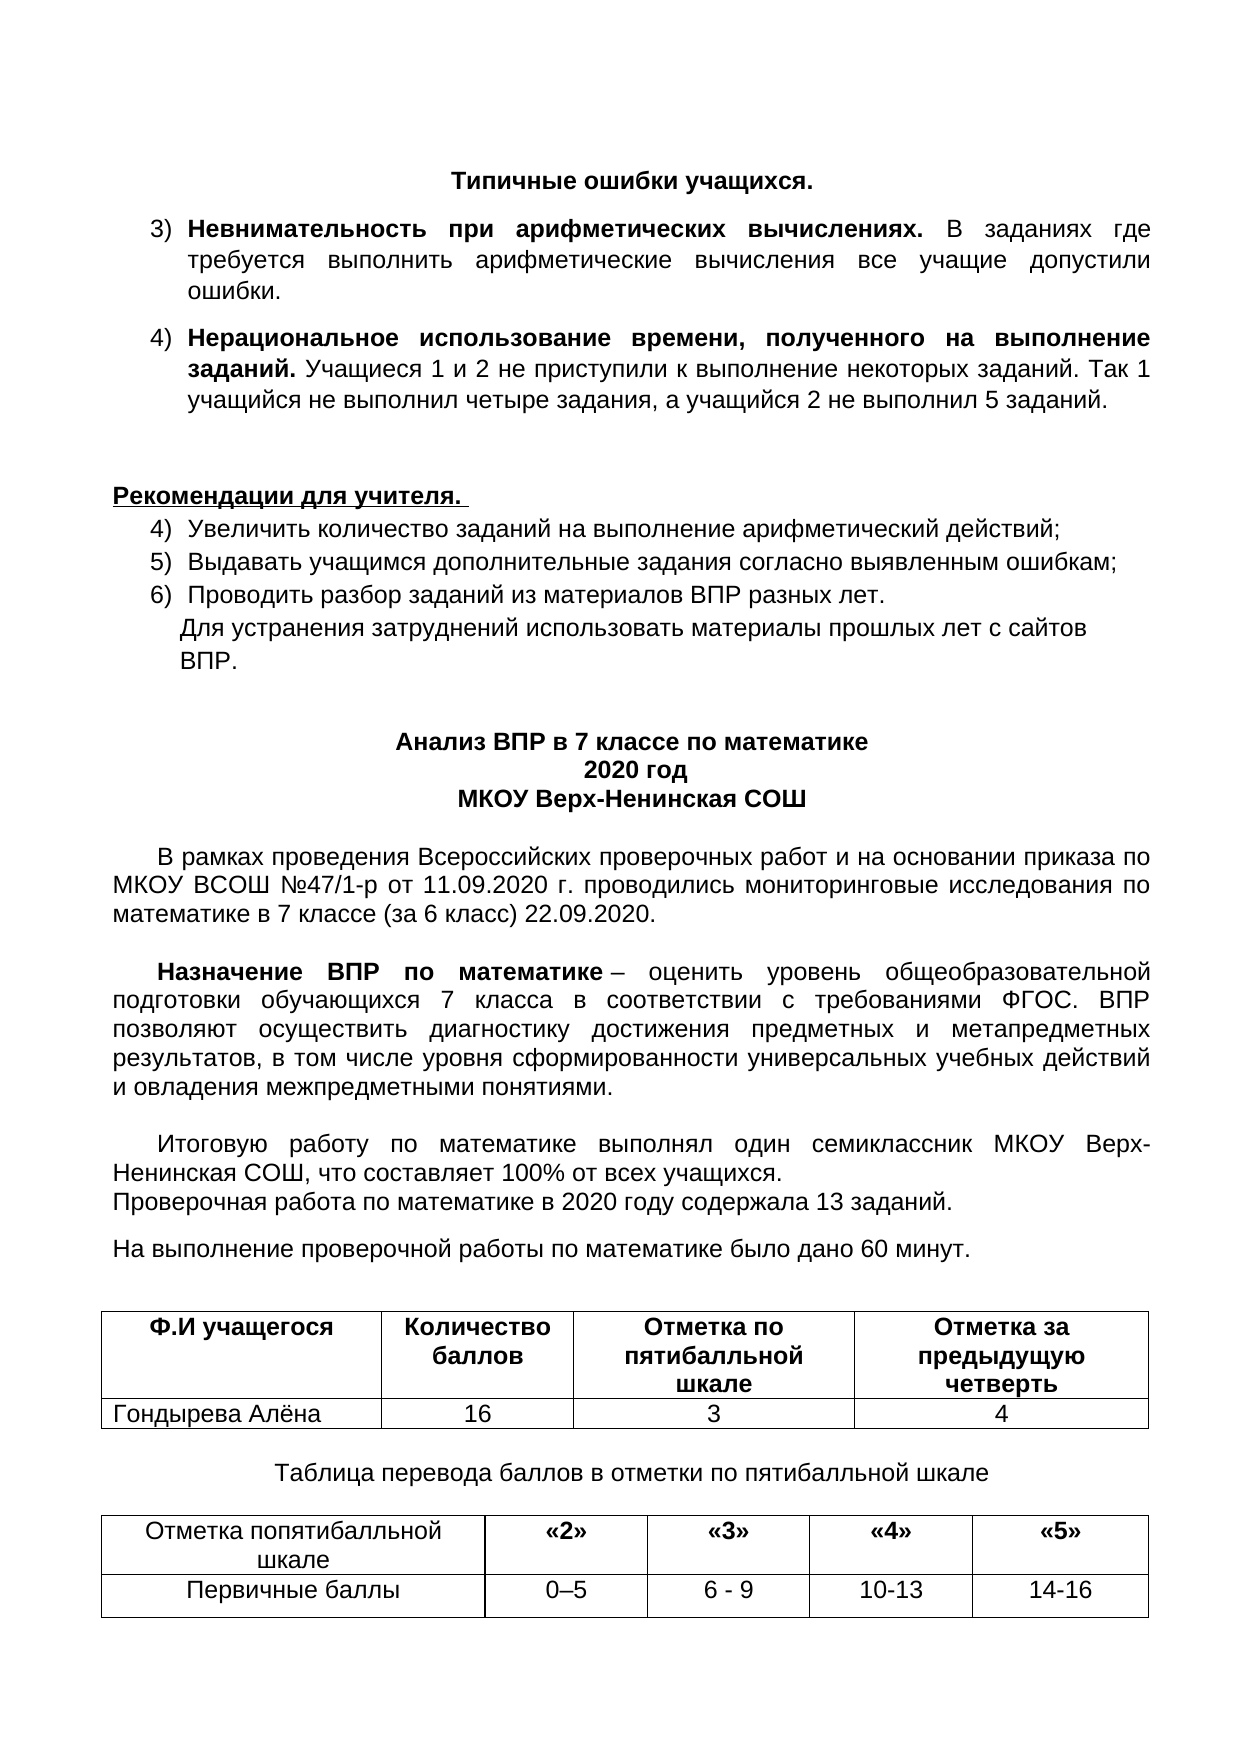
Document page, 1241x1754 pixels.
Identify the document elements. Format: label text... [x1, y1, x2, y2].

table_header «2» [486, 1516, 647, 1574]
table_header Ф.И учащегося [102, 1312, 381, 1398]
table_cell 6 - 9 [648, 1575, 809, 1617]
table_header Отметка по пятибалльной шкале [574, 1312, 854, 1398]
text МКОУ Верх-Ненинская СОШ [112, 784, 1152, 813]
table_cell 16 [382, 1399, 573, 1428]
table_header Отметка попятибалльной шкале [102, 1516, 484, 1574]
list Проводить разбор заданий из материалов ВПР разных лет. [150, 580, 1152, 609]
table_header «5» [973, 1516, 1148, 1574]
list Увеличить количество заданий на выполнение арифметический действий; [150, 514, 1152, 543]
text Проверочная работа по математике в 2020 году содержала 13 заданий. [112, 1187, 1152, 1215]
table_cell 0–5 [486, 1575, 647, 1617]
table_header «4» [810, 1516, 972, 1574]
text На выполнение проверочной работы по математике было дано 60 минут. [112, 1234, 1152, 1263]
text Итоговую работу по математике выполнял один семиклассник МКОУ Верх-Ненинская СОШ, что составляет 100% от всех учащихся. [112, 1129, 1152, 1187]
list Выдавать учащимся дополнительные задания согласно выявленным ошибкам; [150, 547, 1152, 576]
text Рекомендации для учителя. [112, 481, 1152, 509]
text Таблица перевода баллов в отметки по пятибалльной шкале [112, 1458, 1152, 1486]
table_header Отметка за предыдущую четверть [855, 1312, 1148, 1398]
text Для устранения затруднений использовать материалы прошлых лет с сайтов ВПР. [179, 613, 1152, 675]
table_header «3» [648, 1516, 809, 1574]
text Анализ ВПР в 7 классе по математике [112, 727, 1152, 755]
table_cell 3 [574, 1399, 854, 1428]
text 2020 год [112, 755, 1152, 784]
text В рамках проведения Всероссийских проверочных работ и на основании приказа по МКОУ ВСОШ №47/1-р от 11.09.2020 г. проводились мониторинговые исследования по математике в 7 классе (за 6 класс) 22.09.2020. [112, 842, 1152, 928]
table_cell 10-13 [810, 1575, 972, 1617]
list Нерациональное использование времени, полученного на выполнение заданий. Учащиеся 1 и 2 не приступили к выполнение некоторых заданий. Так 1 учащийся не выполнил четыре задания, а учащийся 2 не выполнил 5 заданий. [150, 323, 1152, 414]
list Невнимательность при арифметических вычислениях. В заданиях где требуется выполнить арифметические вычисления все учащие допустили ошибки. [150, 213, 1152, 304]
text Назначение ВПР по математике – оценить уровень общеобразовательной подготовки обучающихся 7 класса в соответствии с требованиями ФГОС. ВПР позволяют осуществить диагностику достижения предметных и метапредметных результатов, в том числе уровня сформированности универсальных учебных действий и овладения межпредметными понятиями. [112, 957, 1152, 1100]
table_cell 4 [855, 1399, 1148, 1428]
table_header Количество баллов [382, 1312, 573, 1398]
table_cell Гондырева Алёна [102, 1399, 381, 1428]
table_cell Первичные баллы [102, 1575, 484, 1617]
table_cell 14-16 [973, 1575, 1148, 1617]
text Типичные ошибки учащихся. [112, 166, 1152, 194]
